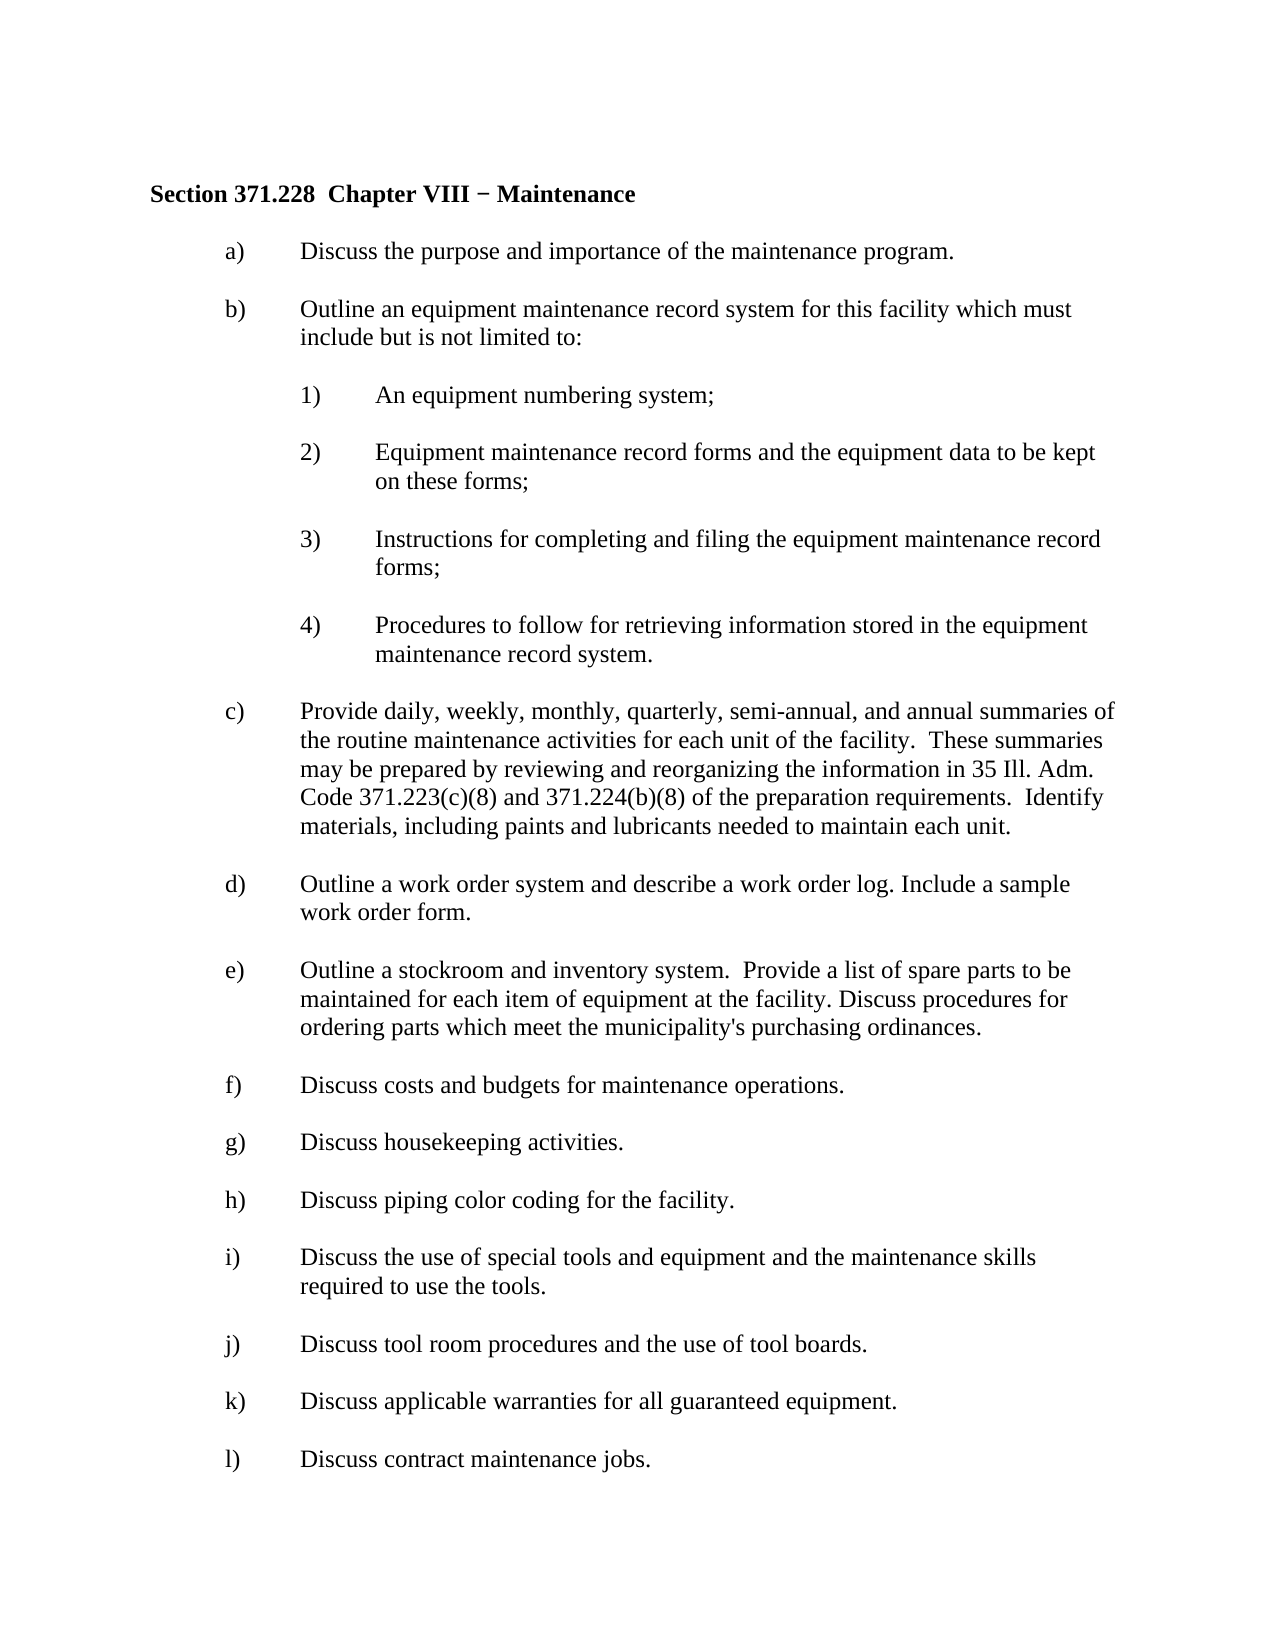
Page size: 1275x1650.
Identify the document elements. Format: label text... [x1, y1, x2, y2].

text l) Discuss contract maintenance jobs. [225, 1444, 1125, 1472]
text e) Outline a stockroom and inventory system. Provide a list of spare parts to be maintained for each item of equipment at the facility. Discuss procedures for ordering parts which meet the municipality's purchasing ordinances. [225, 955, 1125, 1041]
text 2) Equipment maintenance record forms and the equipment data to be kept on these forms; [300, 437, 1125, 495]
text j) Discuss tool room procedures and the use of tool boards. [225, 1329, 1125, 1357]
text h) Discuss piping color coding for the facility. [225, 1185, 1125, 1214]
text d) Outline a work order system and describe a work order log. Include a sample work order form. [225, 869, 1125, 926]
text i) Discuss the use of special tools and equipment and the maintenance skills required to use the tools. [225, 1242, 1125, 1300]
text b) Outline an equipment maintenance record system for this facility which must include but is not limited to: [225, 294, 1125, 351]
text f) Discuss costs and budgets for maintenance operations. [225, 1070, 1125, 1099]
text 1) An equipment numbering system; [300, 380, 1125, 409]
text 3) Instructions for completing and filing the equipment maintenance record forms; [300, 524, 1125, 581]
text 4) Procedures to follow for retrieving information stored in the equipment maintenance record system. [300, 610, 1125, 667]
text Section 371.228 Chapter VIII − Maintenance [150, 179, 1125, 207]
text c) Provide daily, weekly, monthly, quarterly, semi-annual, and annual summaries of the routine maintenance activities for each unit of the facility. These summaries may be prepared by reviewing and reorganizing the information in 35 Ill. Adm. Code 371.223(c)(8) and 371.224(b)(8) of the preparation requirements. Identify materials, including paints and lubricants needed to maintain each unit. [225, 696, 1125, 840]
text a) Discuss the purpose and importance of the maintenance program. [225, 236, 1125, 265]
text g) Discuss housekeeping activities. [225, 1127, 1125, 1156]
text k) Discuss applicable warranties for all guaranteed equipment. [225, 1386, 1125, 1415]
